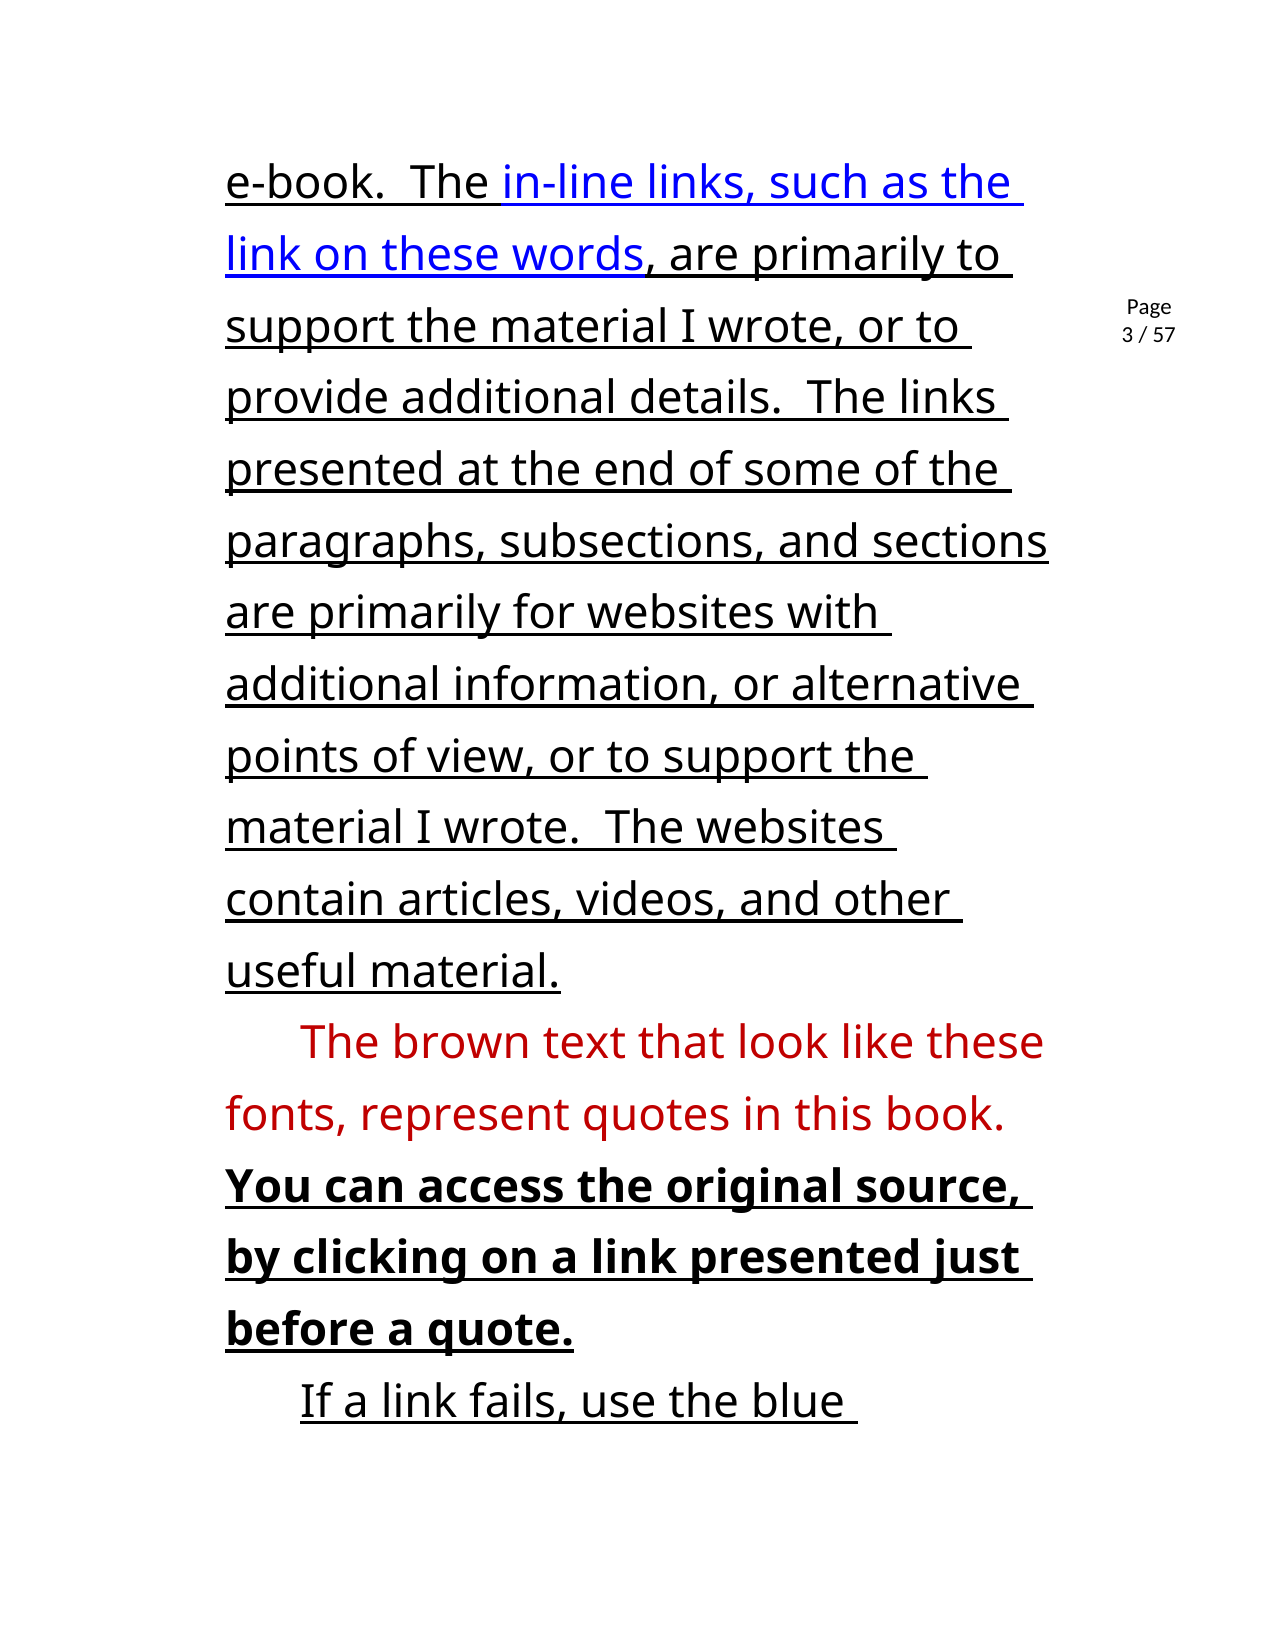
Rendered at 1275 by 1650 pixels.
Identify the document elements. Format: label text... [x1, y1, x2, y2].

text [225, 150, 1050, 1001]
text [225, 1368, 1050, 1431]
text The brown text that look like these fonts, represent quotes in this book. You can access the original source, by clicking on a link presented just before a quote. [225, 1010, 1050, 1359]
